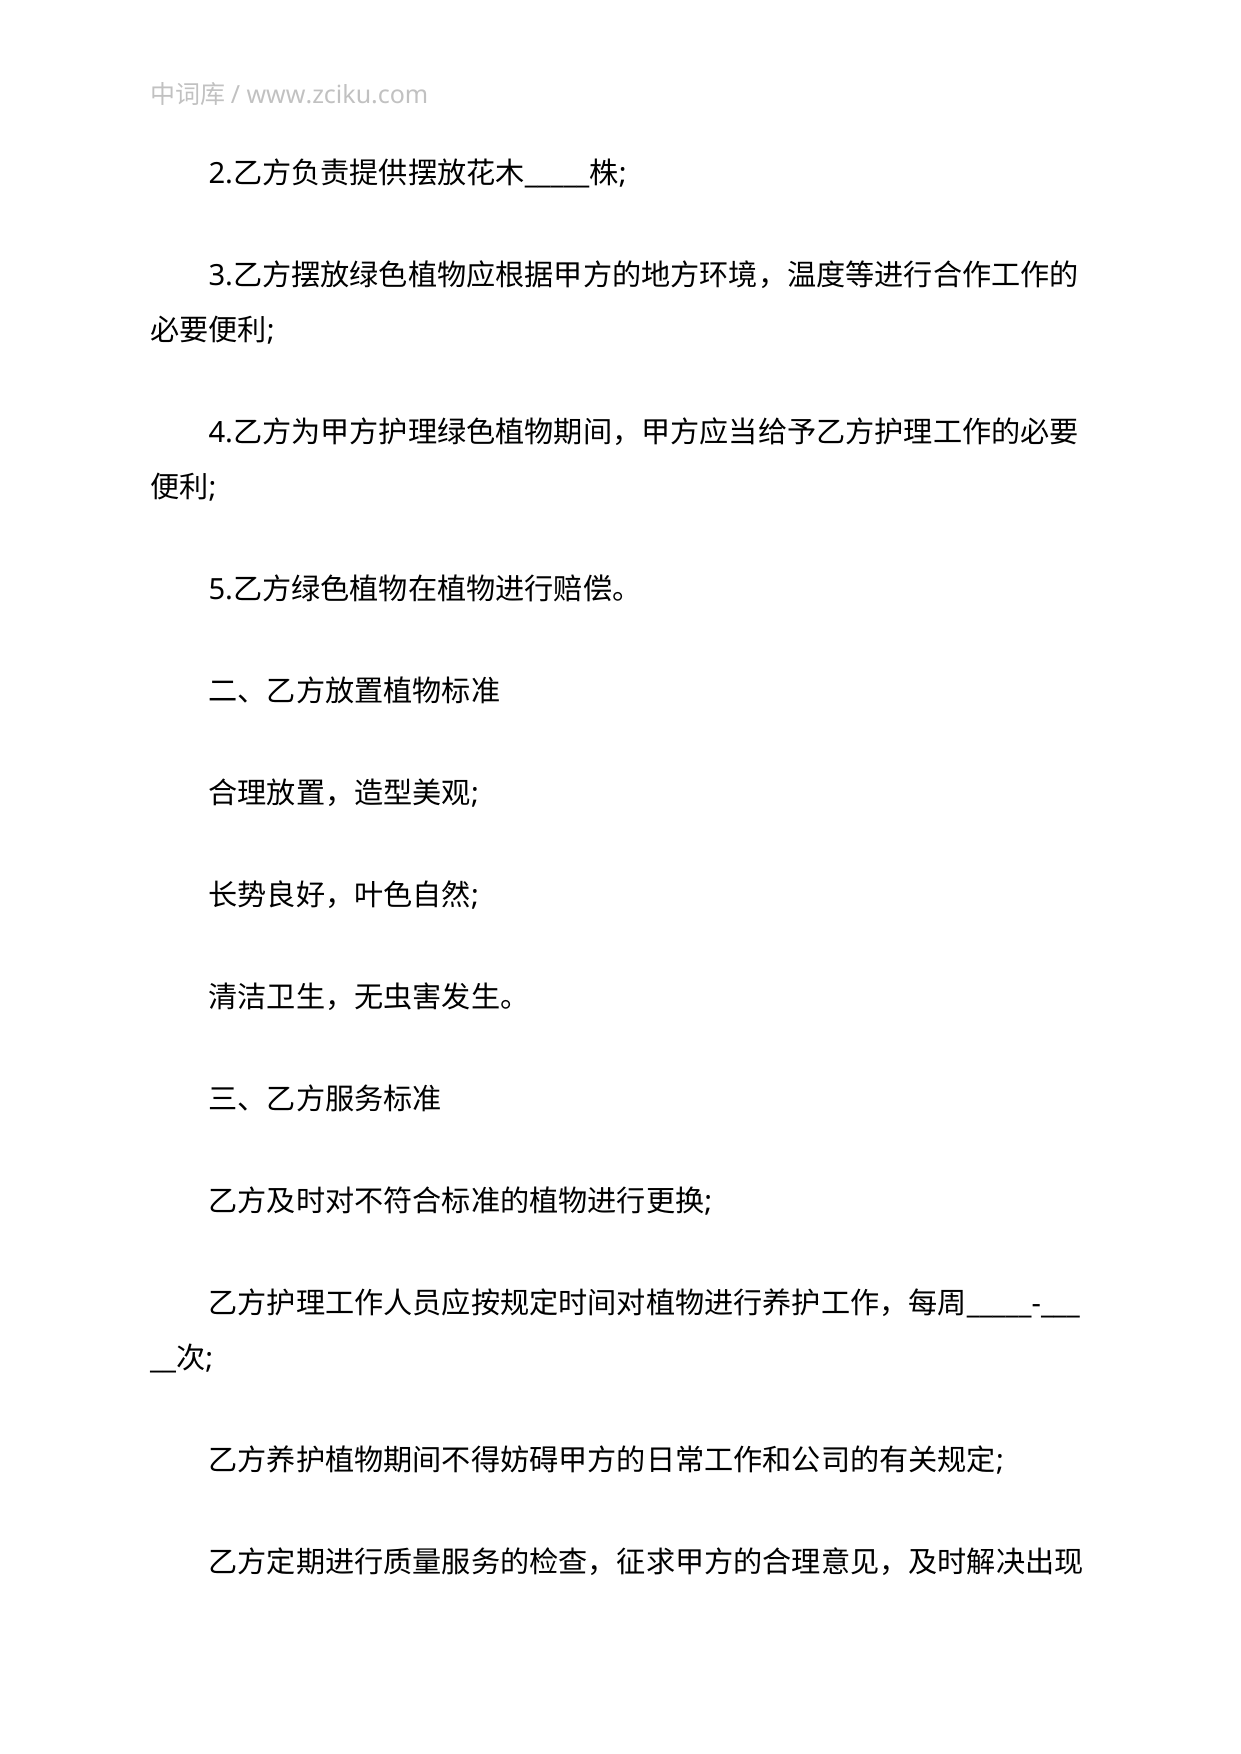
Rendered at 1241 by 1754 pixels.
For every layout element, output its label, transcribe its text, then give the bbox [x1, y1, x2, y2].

text 5.乙方绿色植物在植物进行赔偿。 [150, 566, 1090, 608]
text 3.乙方摆放绿色植物应根据甲方的地方环境，温度等进行合作工作的必要便利; [150, 252, 1090, 349]
text 二、乙方放置植物标准 [150, 668, 1090, 710]
text 4.乙方为甲方护理绿色植物期间，甲方应当给予乙方护理工作的必要便利; [150, 409, 1090, 506]
text 三、乙方服务标准 [150, 1075, 1090, 1118]
text 乙方护理工作人员应按规定时间对植物进行养护工作，每周_____-_____次; [150, 1279, 1090, 1377]
text 乙方养护植物期间不得妨碍甲方的日常工作和公司的有关规定; [150, 1436, 1090, 1478]
text 长势良好，叶色自然; [150, 872, 1090, 914]
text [150, 1538, 1090, 1580]
text 乙方及时对不符合标准的植物进行更换; [150, 1177, 1090, 1219]
text 清洁卫生，无虫害发生。 [150, 974, 1090, 1016]
text 合理放置，造型美观; [150, 770, 1090, 812]
text 2.乙方负责提供摆放花木_____株; [150, 150, 1090, 192]
